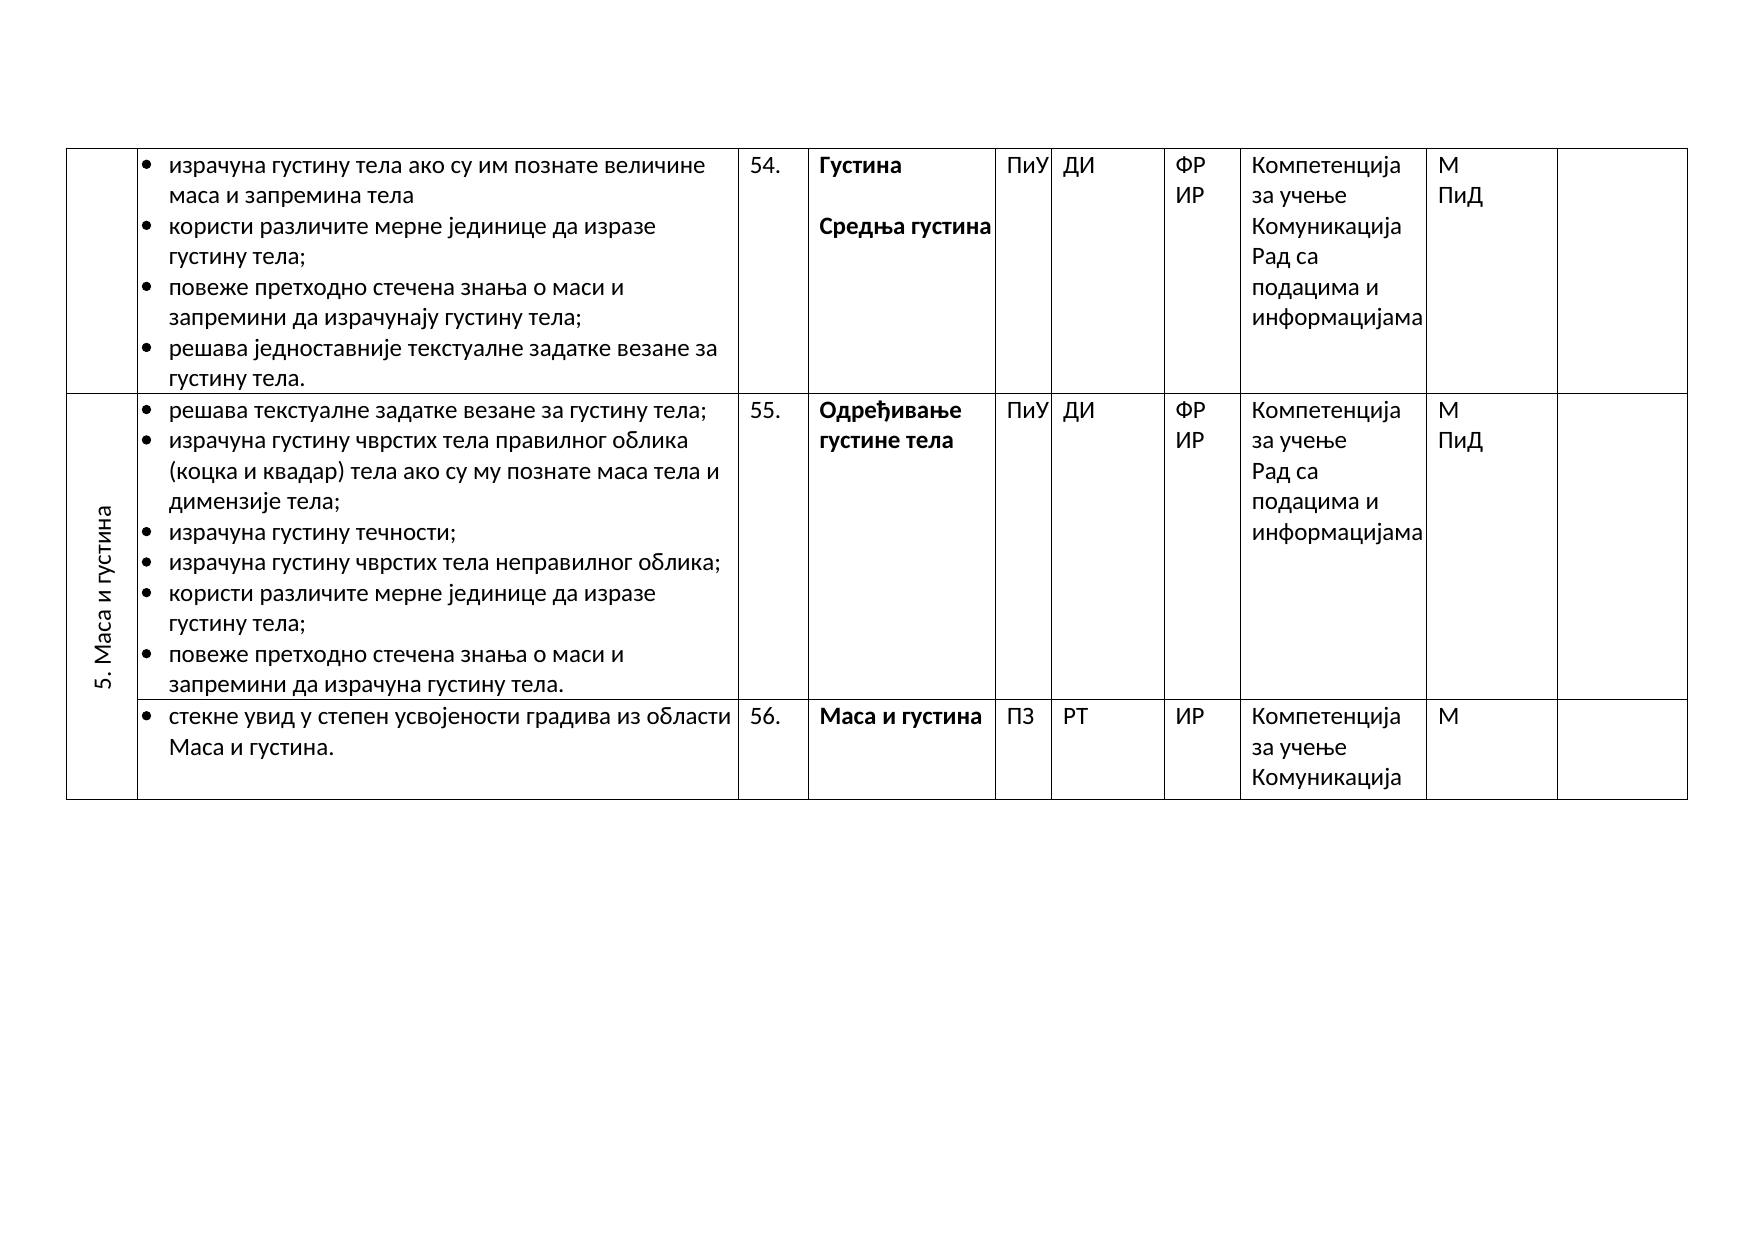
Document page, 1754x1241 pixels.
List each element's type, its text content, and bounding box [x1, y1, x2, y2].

table_cell М ПиД [1427, 394, 1557, 699]
table_cell Одређивање густине тела [809, 394, 995, 699]
table_cell ПиУ [996, 394, 1051, 699]
table_cell ПЗ [996, 700, 1051, 799]
table_cell М [1427, 700, 1557, 799]
table_cell РТ [1052, 700, 1164, 799]
table_cell [1558, 700, 1687, 799]
table_cell М ПиД [1427, 149, 1557, 393]
table_cell 56. [739, 700, 808, 799]
table_cell стекне увид у степен усвојености градива из области Маса и густина. [138, 700, 738, 799]
table_cell Густина Средња густина [809, 149, 995, 393]
table_cell ПиУ [996, 149, 1051, 393]
table_cell Компетенција за учење Комуникација Рад са подацима и информацијама [1241, 149, 1426, 393]
table_cell ИР [1165, 700, 1240, 799]
table_cell Компетенција за учење Комуникација [1241, 700, 1426, 799]
table_cell ДИ [1052, 394, 1164, 699]
table_cell [67, 149, 137, 393]
table_cell Маса и густина [809, 700, 995, 799]
table_cell ДИ [1052, 149, 1164, 393]
table_cell [1558, 394, 1687, 699]
table_cell решава текстуалне задатке везане за густину тела; израчуна густину чврстих тела правилног облика (коцка и квадар) тела ако су му познате маса тела и димензије тела; израчуна густину течности; израчуна густину чврстих тела неправилног облика; користи различите мерне јединице да изразе густину тела; повеже претходно стечена знања о маси и запремини да израчуна густину тела. [138, 394, 738, 699]
table_cell 5. Маса и густина [67, 394, 137, 799]
table_cell [1558, 149, 1687, 393]
table_cell 54. [739, 149, 808, 393]
table_cell Компетенција за учење Рад са подацима и информацијама [1241, 394, 1426, 699]
table_cell 55. [739, 394, 808, 699]
table_cell израчуна густину тела ако су им познате величине маса и запремина тела користи различите мерне јединице да изразе густину тела; повеже претходно стечена знања о маси и запремини да израчунају густину тела; решава једноставније текстуалне задатке везане за густину тела. [138, 149, 738, 393]
table_cell ФР ИР [1165, 149, 1240, 393]
table_cell ФР ИР [1165, 394, 1240, 699]
